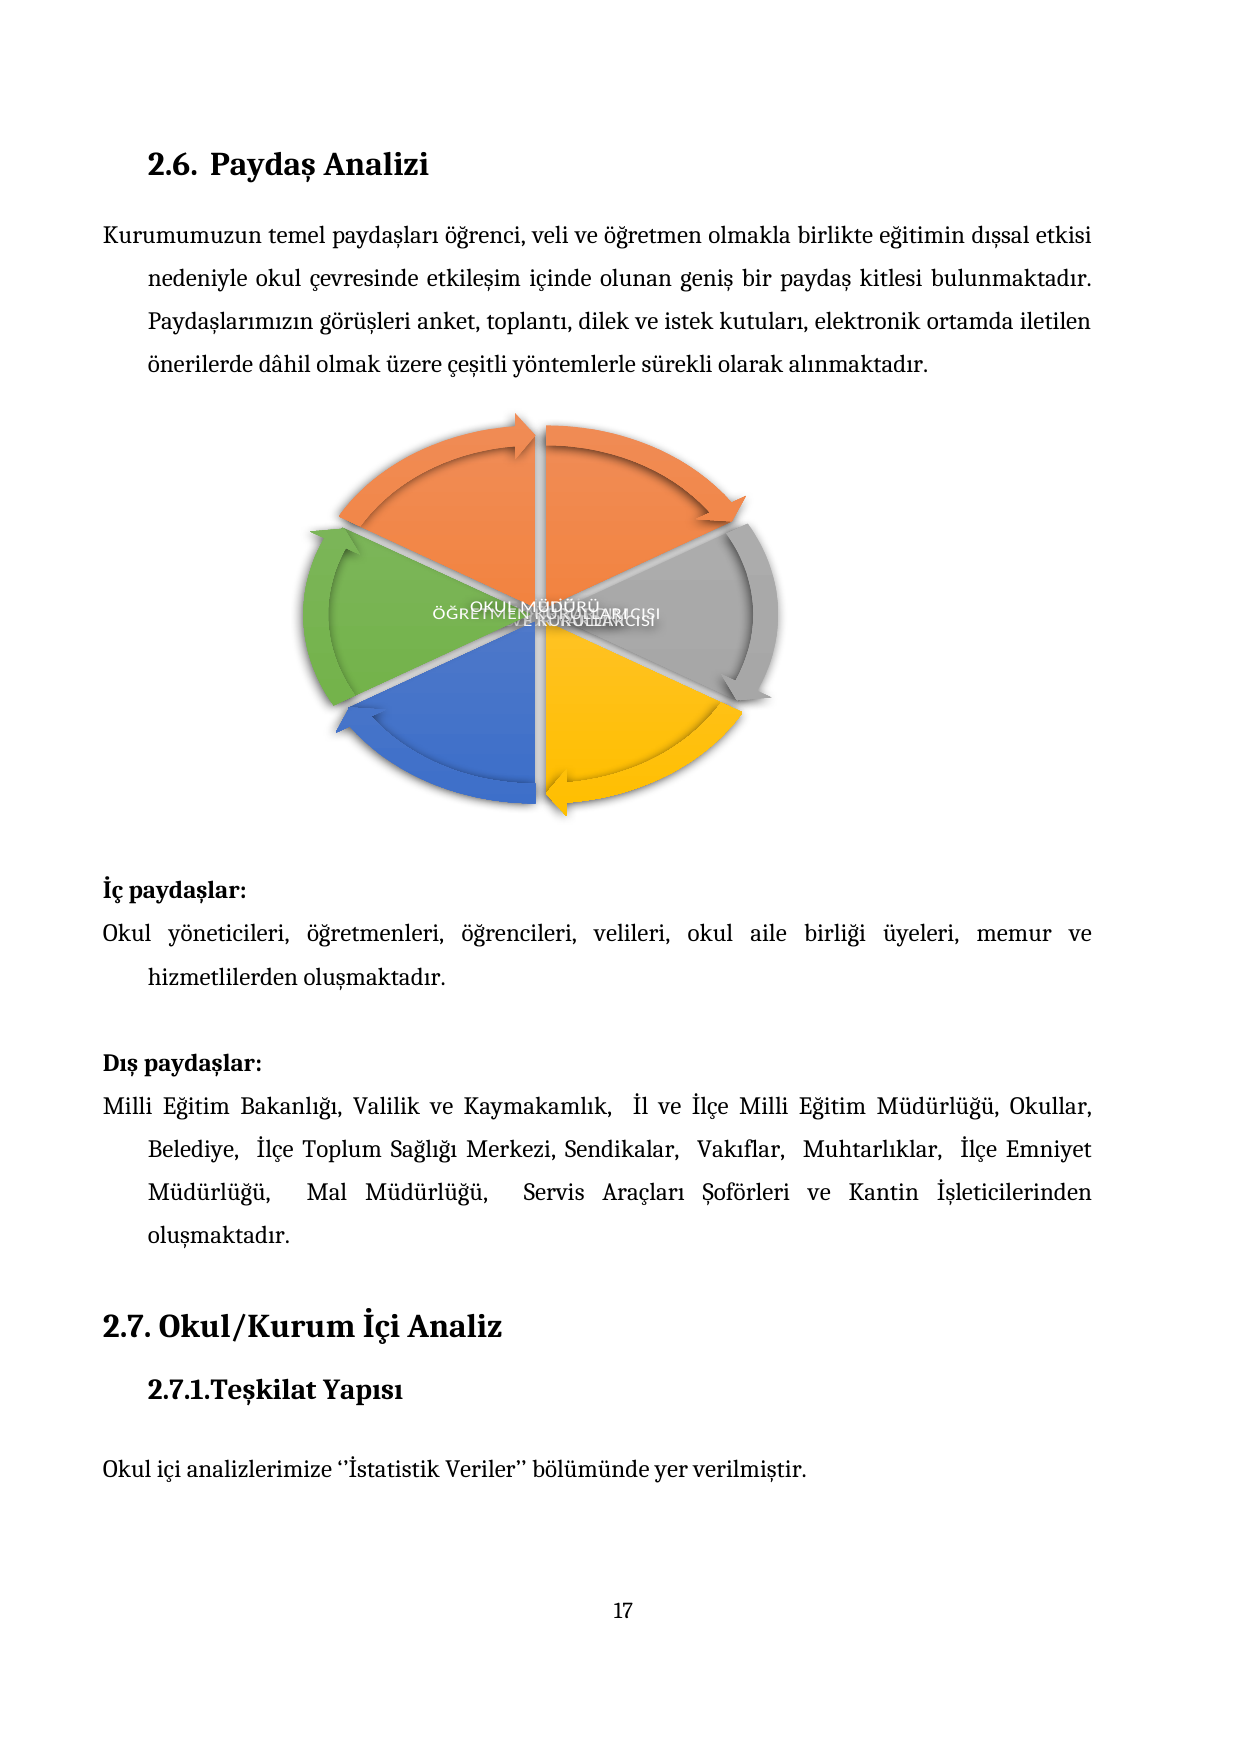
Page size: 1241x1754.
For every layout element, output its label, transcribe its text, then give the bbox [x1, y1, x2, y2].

text 2.7. Okul/Kurum İçi Analiz [103, 1307, 1093, 1346]
text İç paydaşlar: [103, 876, 1093, 905]
text Milli Eğitim Bakanlığı, Valilik ve Kaymakamlık, İl ve İlçe Milli Eğitim Müdürlüğü, Okullar, Belediye, İlçe Toplum Sağlığı Merkezi, Sendikalar, Vakıflar, Muhtarlıklar, İlçe Emniyet Müdürlüğü, Mal Müdürlüğü, Servis Araçları Şoförleri ve Kantin İşleticilerinden oluşmaktadır. [103, 1092, 1093, 1250]
text Okul içi analizlerimize ‘’İstatistik Veriler’’ bölümünde yer verilmiştir. [103, 1454, 1093, 1483]
text Kurumumuzun temel paydaşları öğrenci, veli ve öğretmen olmakla birlikte eğitimin dışsal etkisi nedeniyle okul çevresinde etkileşim içinde olunan geniş bir paydaş kitlesi bulunmaktadır. Paydaşlarımızın görüşleri anket, toplantı, dilek ve istek kutuları, elektronik ortamda iletilen önerilerde dâhil olmak üzere çeşitli yöntemlerle sürekli olarak alınmaktadır. [103, 221, 1093, 379]
text Dış paydaşlar: [103, 1049, 1093, 1077]
subtitle 2.7.1.Teşkilat Yapısı [148, 1373, 1093, 1407]
subtitle Paydaş Analizi [148, 146, 1093, 184]
text Okul yöneticileri, öğretmenleri, öğrencileri, velileri, okul aile birliği üyeleri, memur ve hizmetlilerden oluşmaktadır. [103, 919, 1093, 991]
